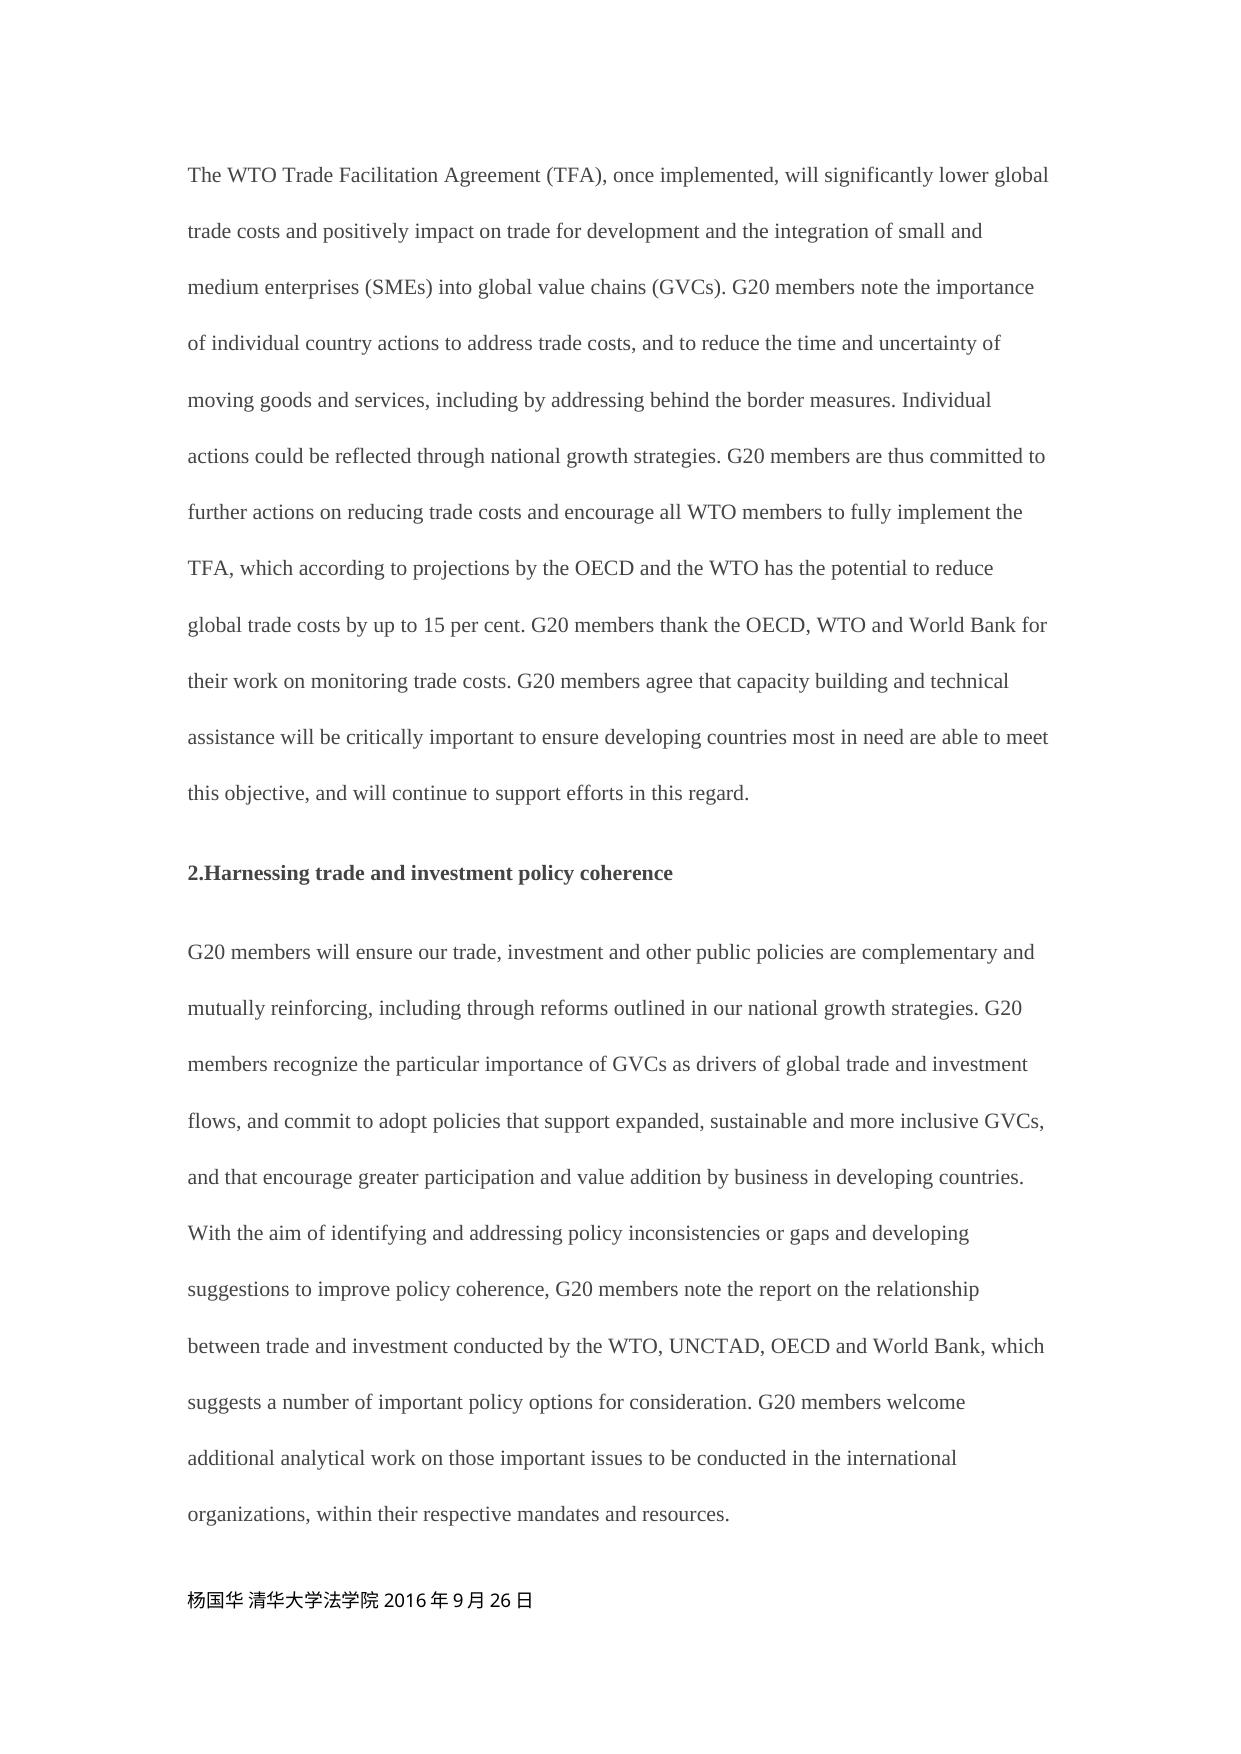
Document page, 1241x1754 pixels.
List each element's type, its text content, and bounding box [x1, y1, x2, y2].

text G20 members will ensure our trade, investment and other public policies are complementary and mutually reinforcing, including through reforms outlined in our national growth strategies. G20 members recognize the particular importance of GVCs as drivers of global trade and investment flows, and commit to adopt policies that support expanded, sustainable and more inclusive GVCs, and that encourage greater participation and value addition by business in developing countries. With the aim of identifying and addressing policy inconsistencies or gaps and developing suggestions to improve policy coherence, G20 members note the report on the relationship between trade and investment conducted by the WTO, UNCTAD, OECD and World Bank, which suggests a number of important policy options for consideration. G20 members welcome additional analytical work on those important issues to be conducted in the international organizations, within their respective mandates and resources. [187, 933, 1053, 1533]
text 2.Harnessing trade and investment policy coherence [187, 853, 1053, 891]
text The WTO Trade Facilitation Agreement (TFA), once implemented, will significantly lower global trade costs and positively impact on trade for development and the integration of small and medium enterprises (SMEs) into global value chains (GVCs). G20 members note the importance of individual country actions to address trade costs, and to reduce the time and uncertainty of moving goods and services, including by addressing behind the border measures. Individual actions could be reflected through national growth strategies. G20 members are thus committed to further actions on reducing trade costs and encourage all WTO members to fully implement the TFA, which according to projections by the OECD and the WTO has the potential to reduce global trade costs by up to 15 per cent. G20 members thank the OECD, WTO and World Bank for their work on monitoring trade costs. G20 members agree that capacity building and technical assistance will be critically important to ensure developing countries most in need are able to meet this objective, and will continue to support efforts in this regard. [187, 155, 1053, 812]
